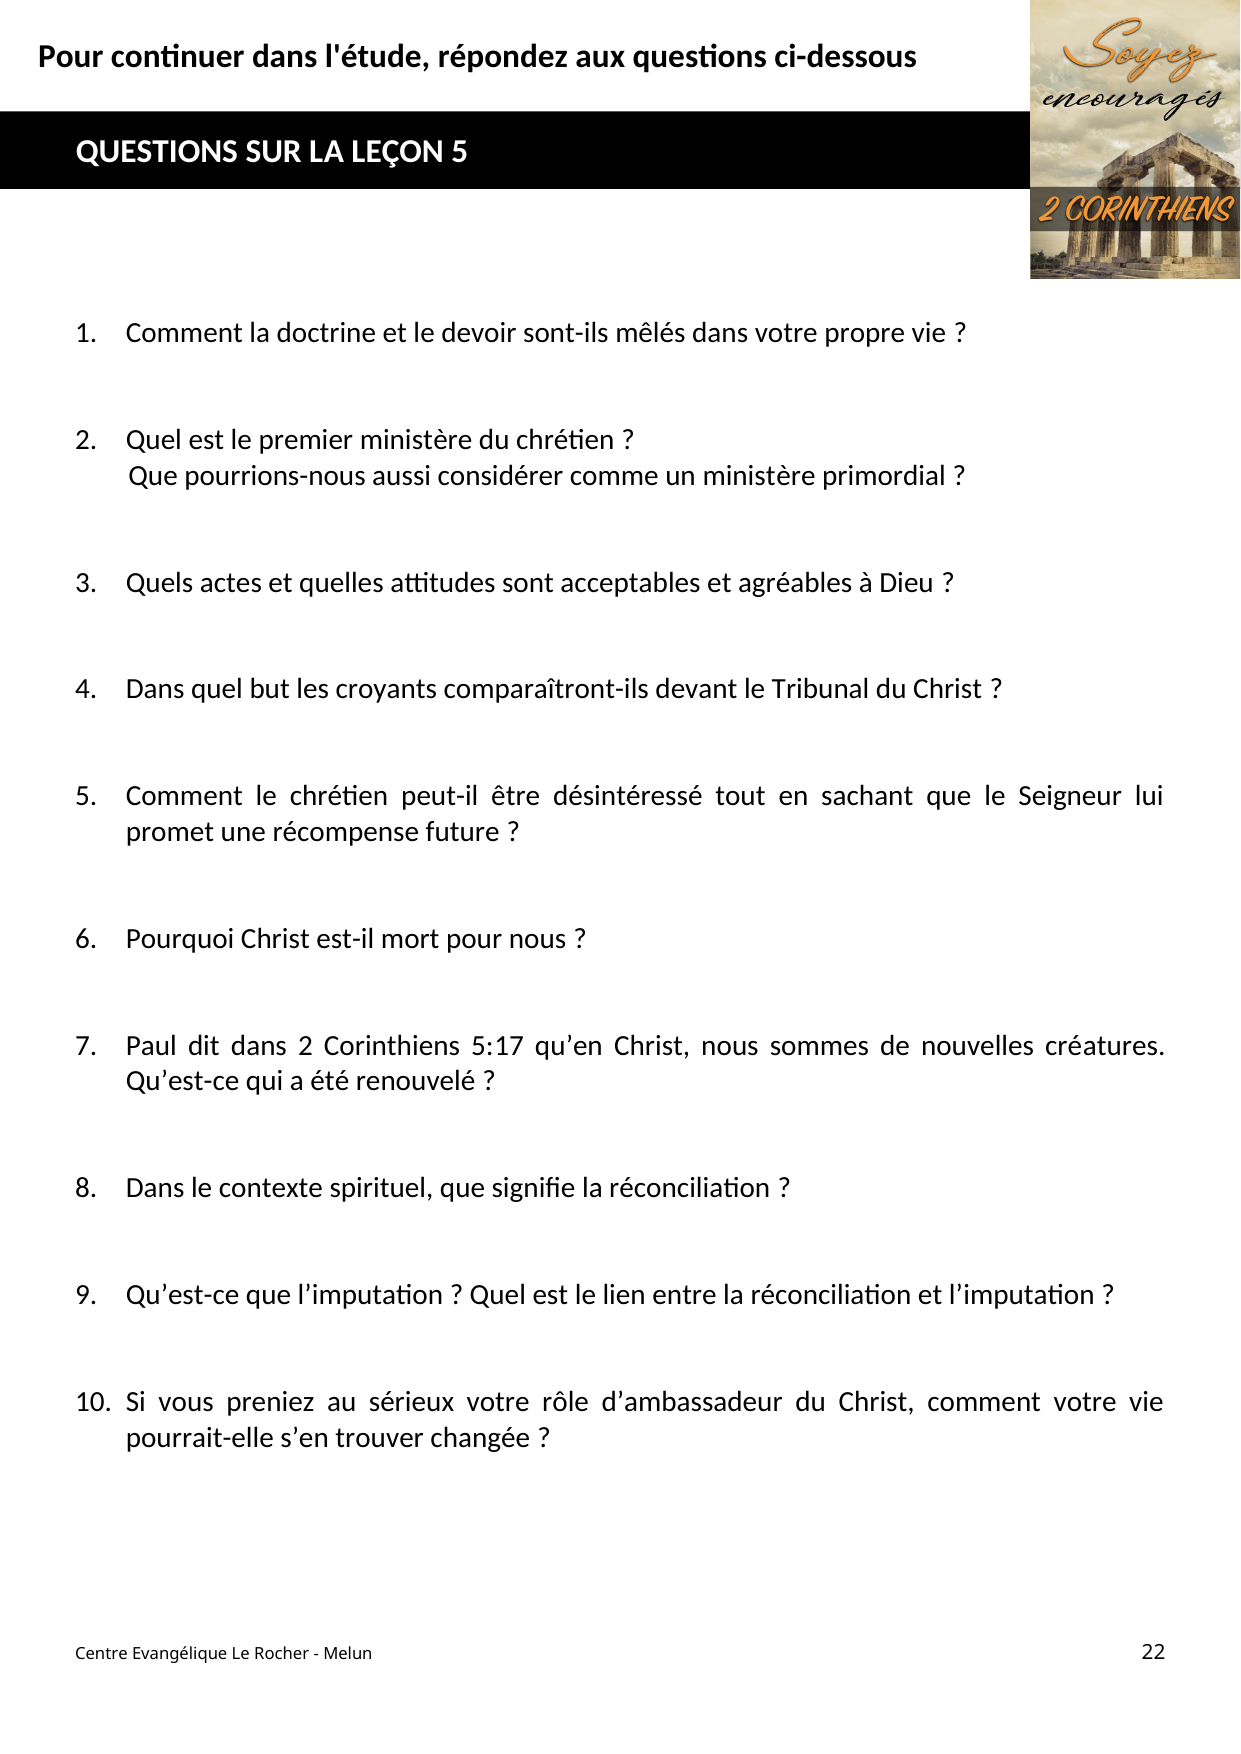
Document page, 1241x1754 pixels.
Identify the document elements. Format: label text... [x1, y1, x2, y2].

list Dans le contexte spirituel, que signifie la réconciliation ? [75, 1169, 1165, 1205]
list Comment le chrétien peut-il être désintéressé tout en sachant que le Seigneur lui promet une récompense future ? [75, 777, 1165, 849]
list Quels actes et quelles attitudes sont acceptables et agréables à Dieu ? [75, 564, 1165, 599]
list Quel est le premier ministère du chrétien ? [75, 421, 1165, 457]
list Dans quel but les croyants comparaîtront-ils devant le Tribunal du Christ ? [75, 671, 1165, 706]
list Qu’est-ce que l’imputation ? Quel est le lien entre la réconciliation et l’imputation ? [75, 1276, 1165, 1312]
list Si vous preniez au sérieux votre rôle d’ambassadeur du Christ, comment votre vie pourrait-elle s’en trouver changée ? [75, 1383, 1165, 1454]
picture [1030, 0, 1241, 279]
text Que pourrions-nous aussi considérer comme un ministère primordial ? [128, 457, 1165, 492]
list Pourquoi Christ est-il mort pour nous ? [75, 920, 1165, 956]
list Paul dit dans 2 Corinthiens 5:17 qu’en Christ, nous sommes de nouvelles créatures. Qu’est-ce qui a été renouvelé ? [75, 1027, 1165, 1098]
list Comment la doctrine et le devoir sont-ils mêlés dans votre propre vie ? [75, 314, 1165, 350]
